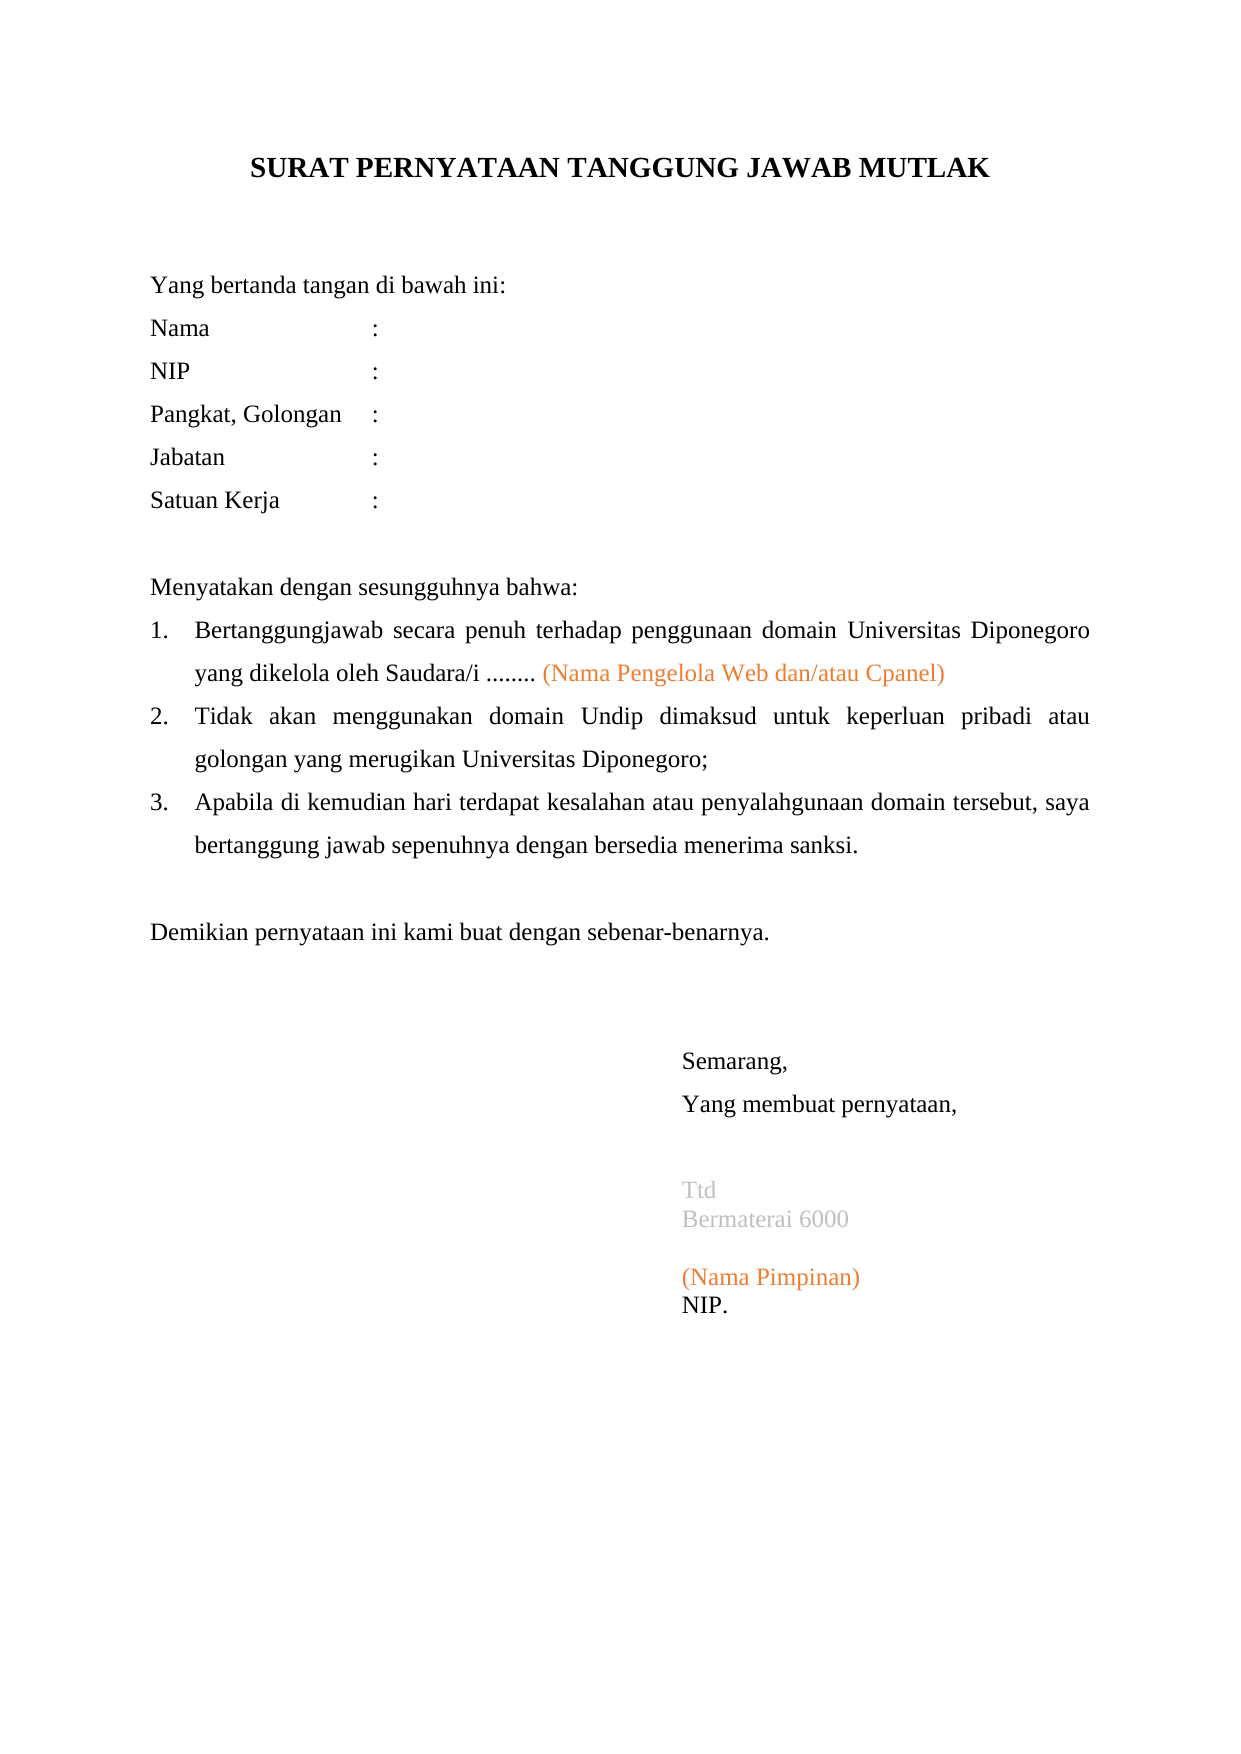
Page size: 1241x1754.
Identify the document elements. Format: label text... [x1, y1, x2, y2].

text SURAT PERNYATAAN TANGGUNG JAWAB MUTLAK [150, 150, 1090, 183]
text Pangkat, Golongan : [150, 399, 1090, 428]
text Jabatan : [150, 442, 1090, 471]
list Bertanggungjawab secara penuh terhadap penggunaan domain Universitas Diponegoro yang dikelola oleh Saudara/i ........ (Nama Pengelola Web dan/atau Cpanel) [150, 615, 1090, 687]
text Yang bertanda tangan di bawah ini: [150, 270, 1090, 298]
text (Nama Pimpinan) [150, 1262, 1090, 1290]
text Demikian pernyataan ini kami buat dengan sebenar-benarnya. [150, 917, 1090, 945]
text Nama : [150, 313, 1090, 342]
text NIP : [150, 356, 1090, 385]
text Semarang, [150, 1046, 1090, 1075]
text Satuan Kerja : [150, 485, 1090, 514]
text NIP. [150, 1290, 1090, 1319]
text Bermaterai 6000 [150, 1204, 1090, 1233]
text Ttd [150, 1175, 1090, 1204]
text Yang membuat pernyataan, [150, 1089, 1090, 1118]
list Apabila di kemudian hari terdapat kesalahan atau penyalahgunaan domain tersebut, saya bertanggung jawab sepenuhnya dengan bersedia menerima sanksi. [150, 787, 1090, 859]
list Tidak akan menggunakan domain Undip dimaksud untuk keperluan pribadi atau golongan yang merugikan Universitas Diponegoro; [150, 701, 1090, 773]
text Menyatakan dengan sesungguhnya bahwa: [150, 572, 1090, 600]
